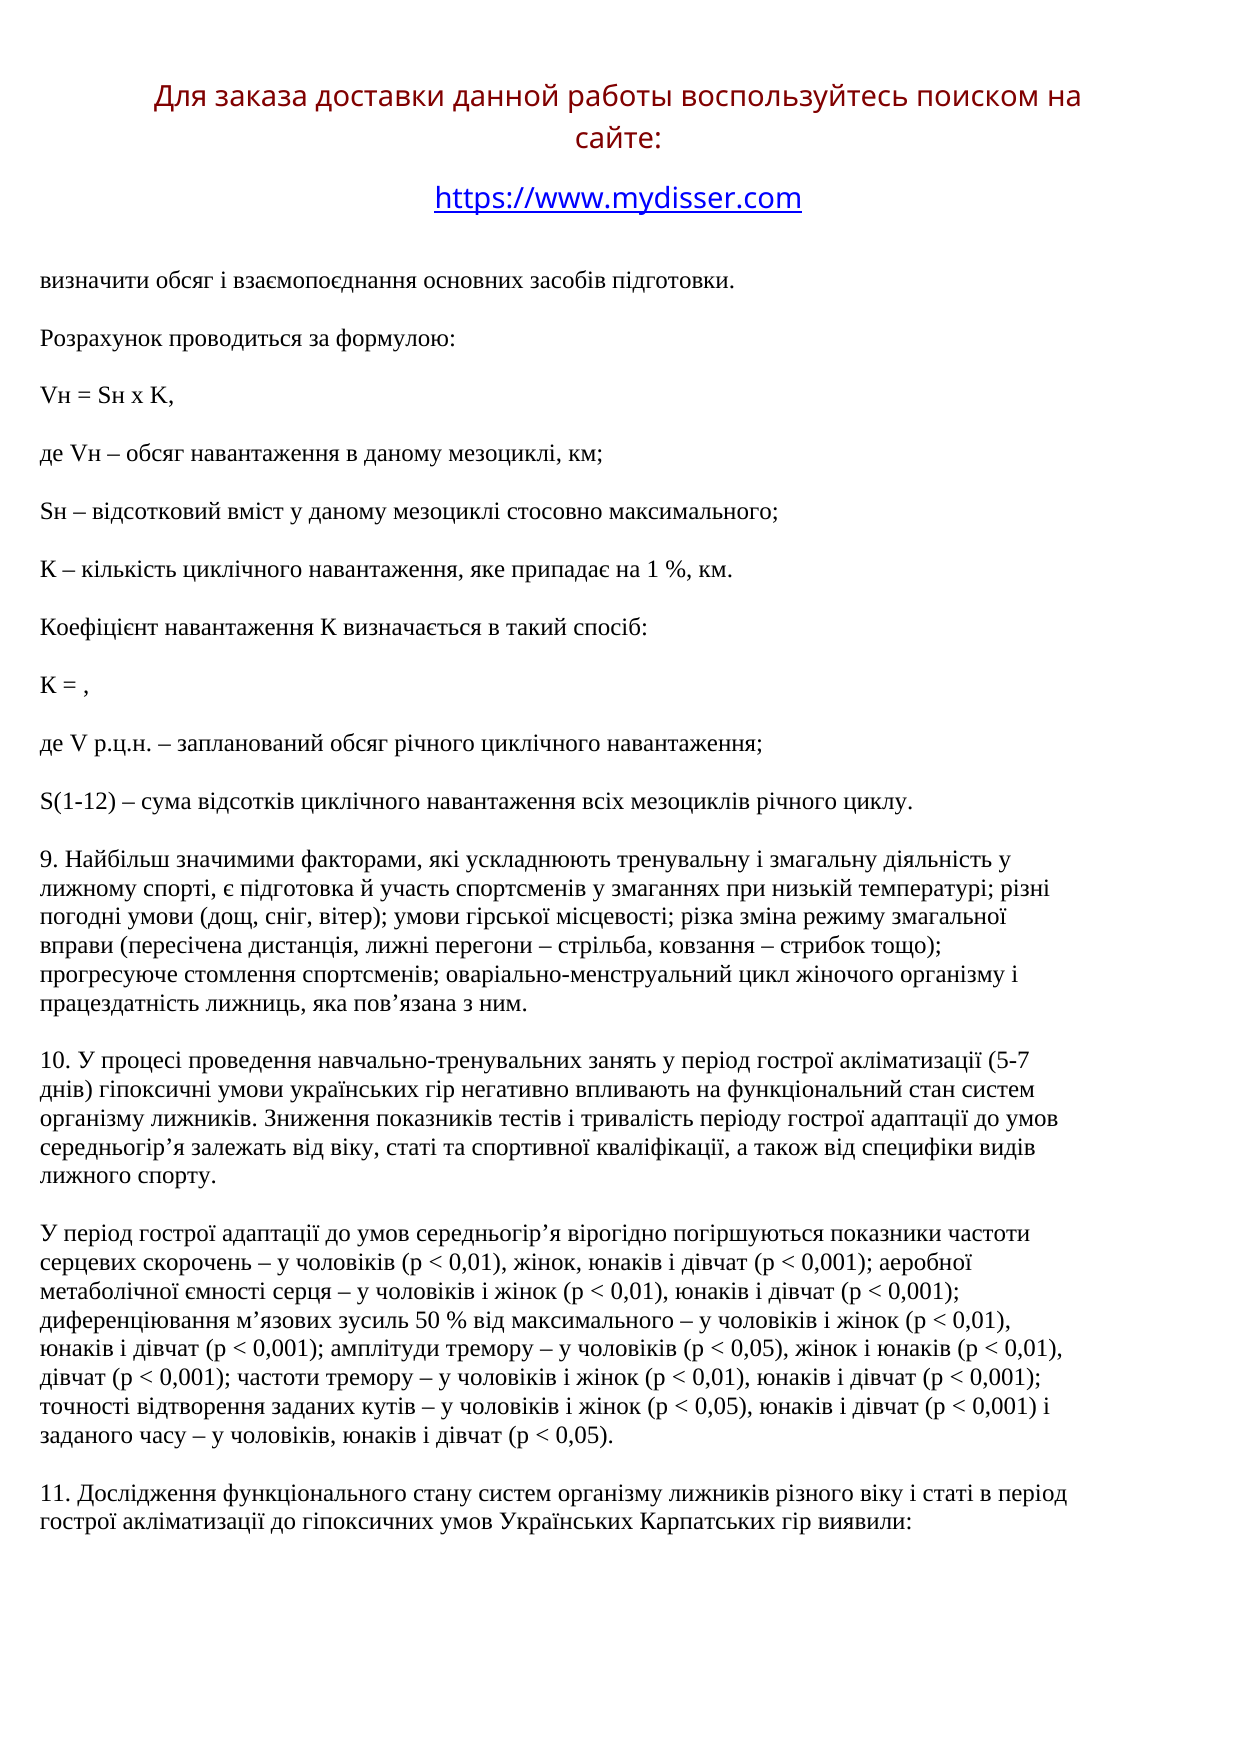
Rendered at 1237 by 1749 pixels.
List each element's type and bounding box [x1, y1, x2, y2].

table_cell [40, 236, 1086, 1564]
